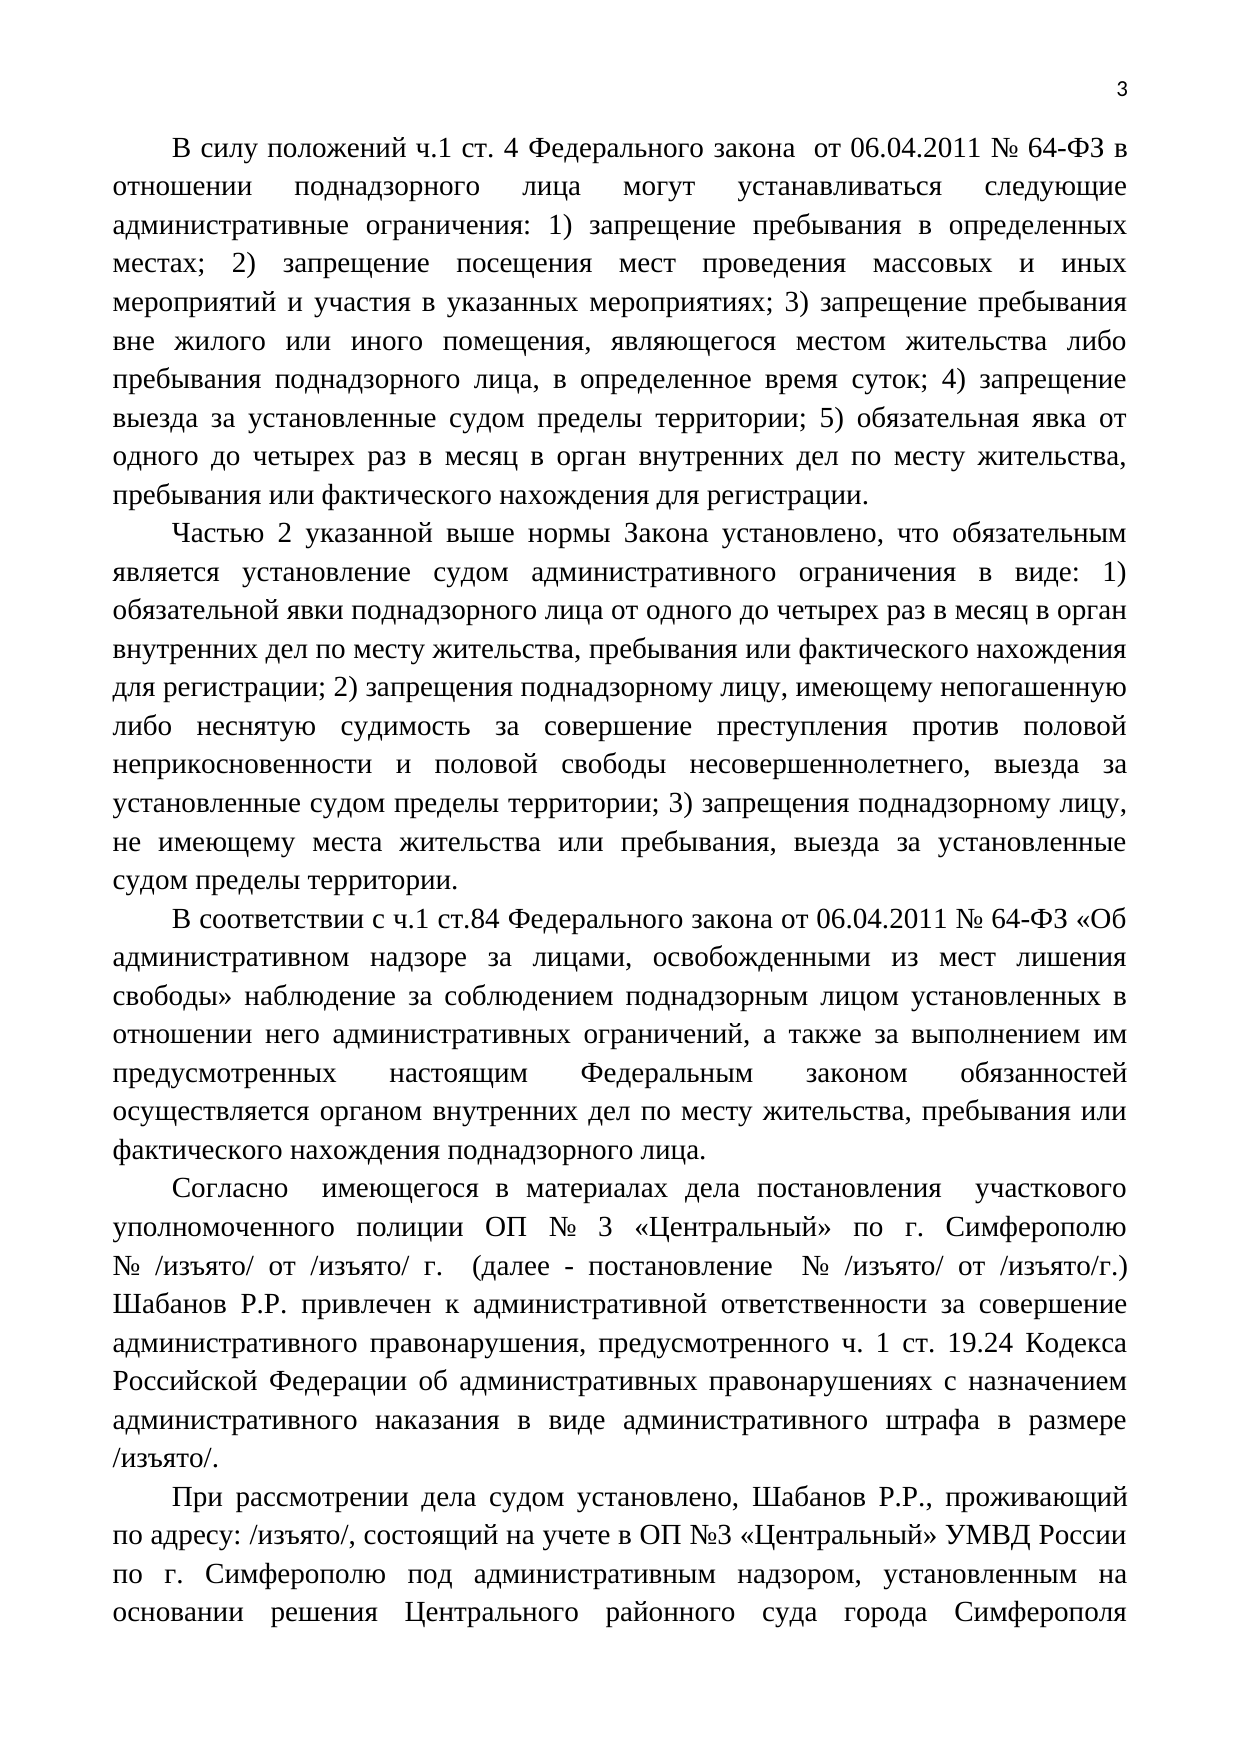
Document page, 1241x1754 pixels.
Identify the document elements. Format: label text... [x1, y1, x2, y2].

text Согласно имеющегося в материалах дела постановления участкового уполномоченного полиции ОП № 3 «Центральный» по г. Симферополю № /изъято/ от /изъято/ г. (далее - постановление № /изъято/ от /изъято/г.) Шабанов Р.Р. привлечен к административной ответственности за совершение административного правонарушения, предусмотренного ч. 1 ст. 19.24 Кодекса Российской Федерации об административных правонарушениях с назначением административного наказания в виде административного штрафа в размере /изъято/. [112, 1171, 1128, 1474]
text В соответствии с ч.1 ст.84 Федерального закона от 06.04.2011 № 64-ФЗ «Об административном надзоре за лицами, освобожденными из мест лишения свободы» наблюдение за соблюдением поднадзорным лицом установленных в отношении него административных ограничений, а также за выполнением им предусмотренных настоящим Федеральным законом обязанностей осуществляется органом внутренних дел по месту жительства, пребывания или фактического нахождения поднадзорного лица. [112, 901, 1128, 1166]
text В силу положений ч.1 ст. 4 Федерального закона от 06.04.2011 № 64-ФЗ в отношении поднадзорного лица могут устанавливаться следующие административные ограничения: 1) запрещение пребывания в определенных местах; 2) запрещение посещения мест проведения массовых и иных мероприятий и участия в указанных мероприятиях; 3) запрещение пребывания вне жилого или иного помещения, являющегося местом жительства либо пребывания поднадзорного лица, в определенное время суток; 4) запрещение выезда за установленные судом пределы территории; 5) обязательная явка от одного до четырех раз в месяц в орган внутренних дел по месту жительства, пребывания или фактического нахождения для регистрации. [112, 130, 1128, 510]
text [112, 1479, 1128, 1628]
text Частью 2 указанной выше нормы Закона установлено, что обязательным является установление судом административного ограничения в виде: 1) обязательной явки поднадзорного лица от одного до четырех раз в месяц в орган внутренних дел по месту жительства, пребывания или фактического нахождения для регистрации; 2) запрещения поднадзорному лицу, имеющему непогашенную либо неснятую судимость за совершение преступления против половой неприкосновенности и половой свободы несовершеннолетнего, выезда за установленные судом пределы территории; 3) запрещения поднадзорному лицу, не имеющему места жительства или пребывания, выезда за установленные судом пределы территории. [112, 515, 1128, 896]
